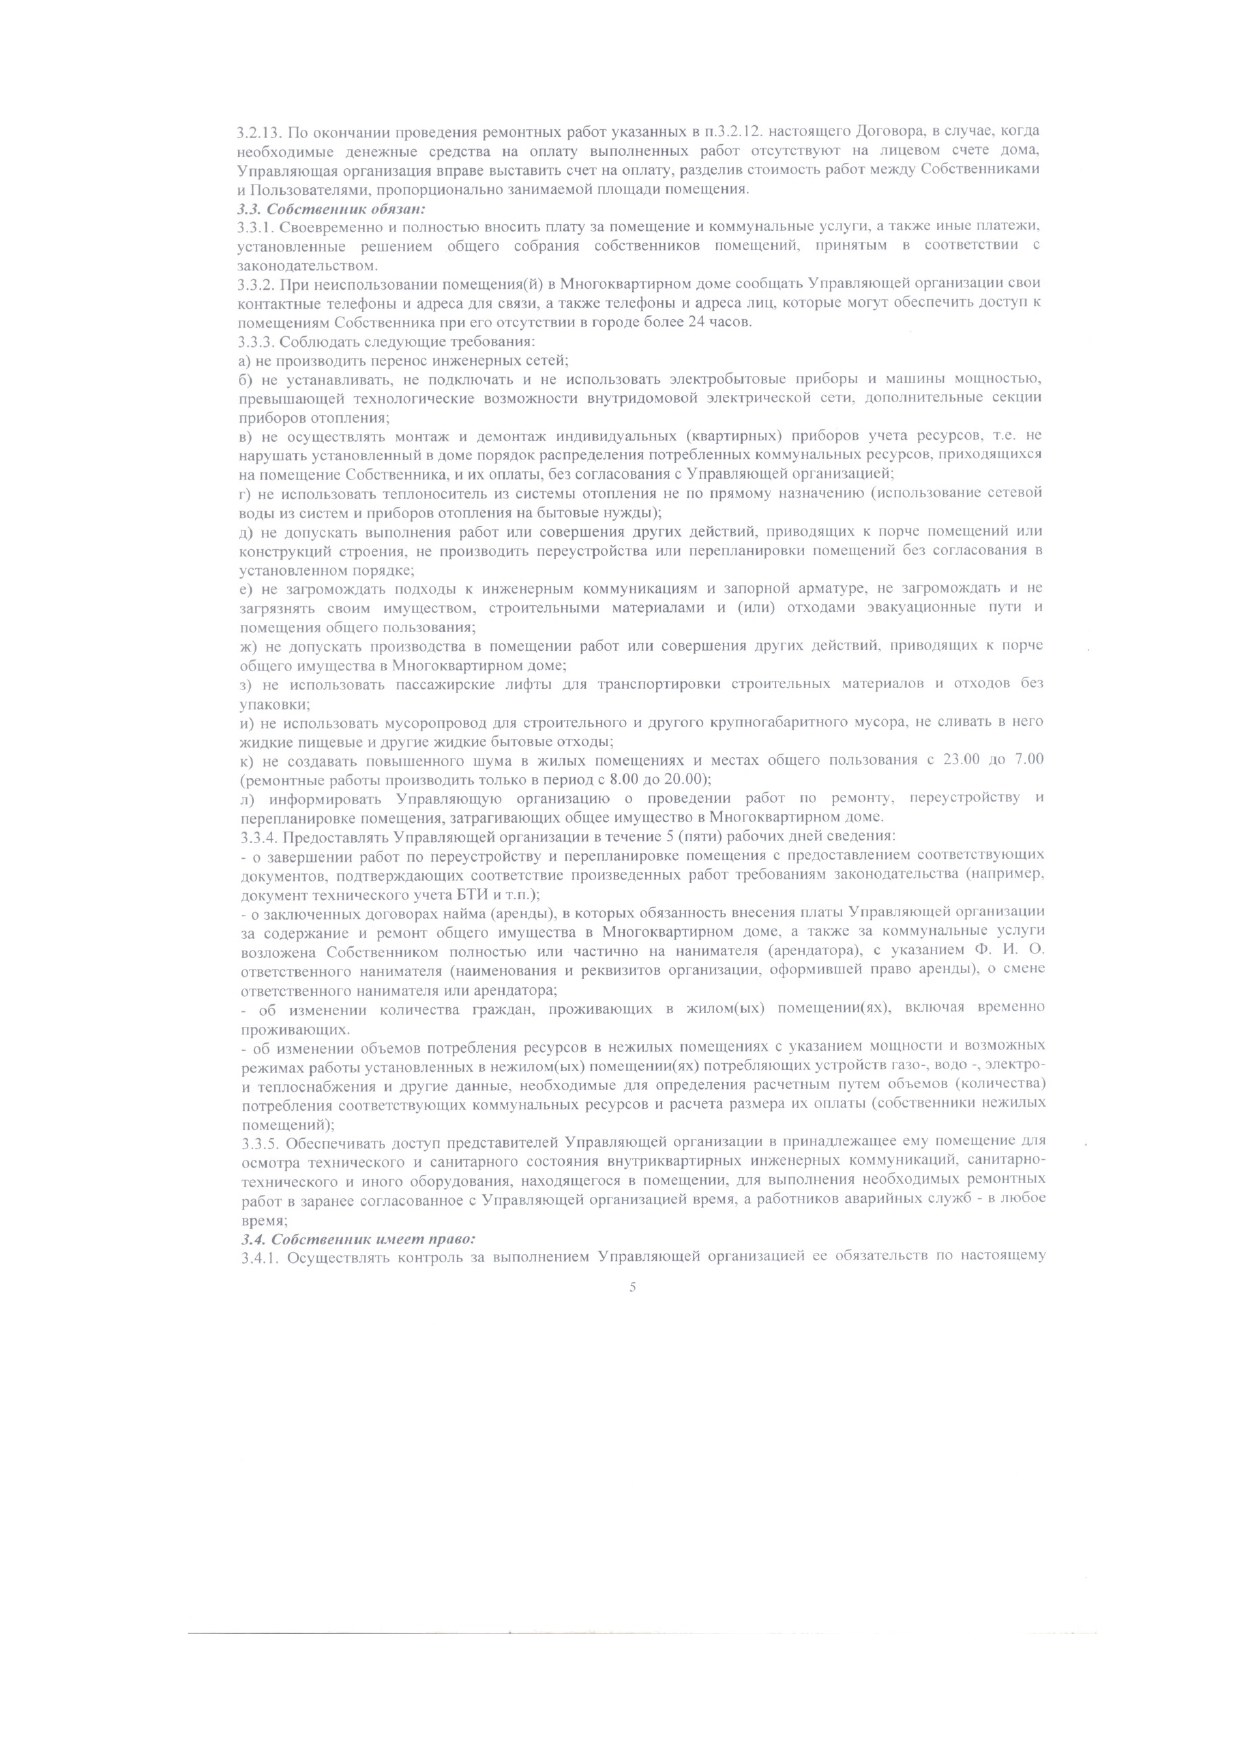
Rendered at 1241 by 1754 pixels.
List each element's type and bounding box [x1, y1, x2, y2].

picture [177, 118, 1099, 1634]
